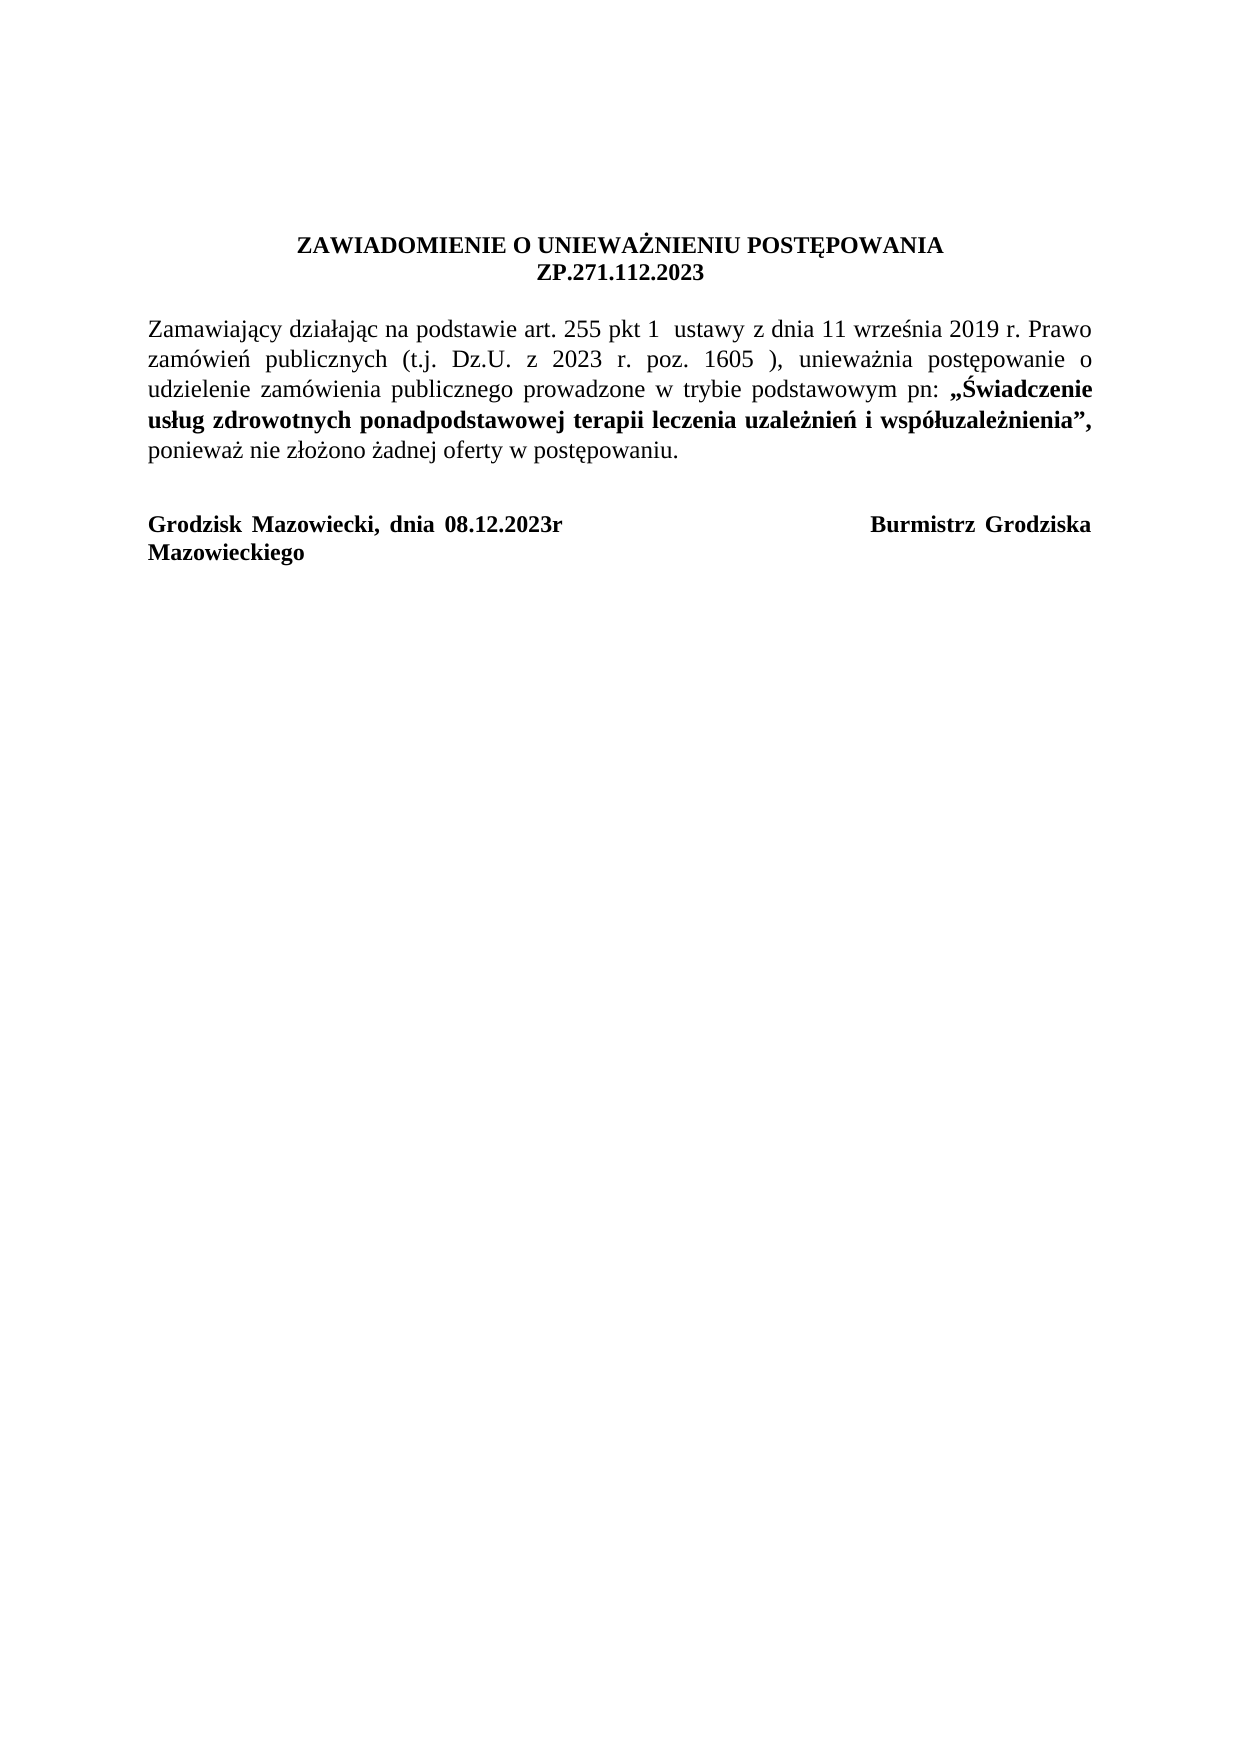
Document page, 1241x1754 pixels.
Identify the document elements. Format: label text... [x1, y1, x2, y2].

text Grodzisk Mazowiecki, dnia 08.12.2023r Burmistrz Grodziska Mazowieckiego [148, 510, 1093, 565]
text Zamawiający działając na podstawie art. 255 pkt 1 ustawy z dnia 11 września 2019 r. Prawo zamówień publicznych (t.j. Dz.U. z 2023 r. poz. 1605 ), unieważnia postępowanie o udzielenie zamówienia publicznego prowadzone w trybie podstawowym pn: „Świadczenie usług zdrowotnych ponadpodstawowej terapii leczenia uzależnień i współuzależnienia”, ponieważ nie złożono żadnej oferty w postępowaniu. [148, 314, 1093, 464]
text ZP.271.112.2023 [148, 258, 1093, 286]
text ZAWIADOMIENIE O UNIEWAŻNIENIU POSTĘPOWANIA [148, 231, 1093, 258]
